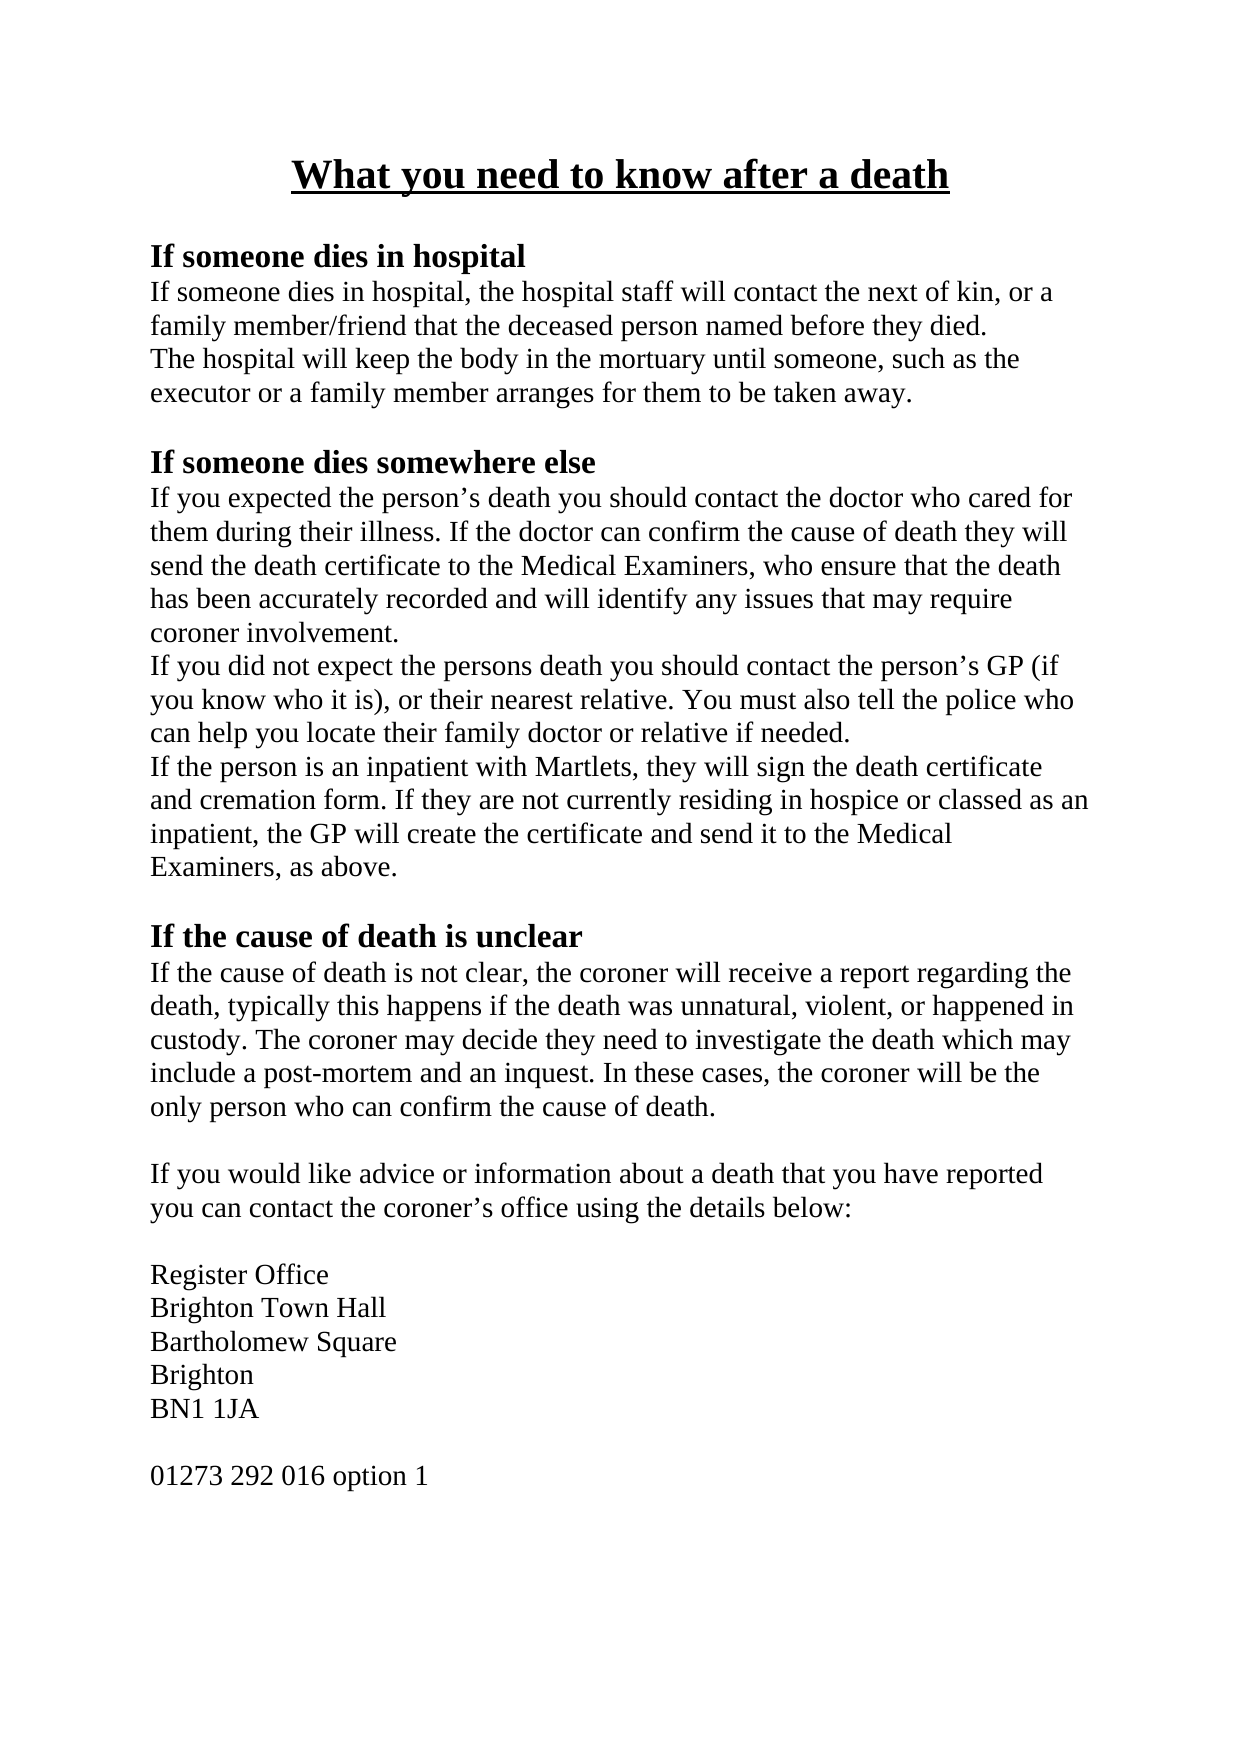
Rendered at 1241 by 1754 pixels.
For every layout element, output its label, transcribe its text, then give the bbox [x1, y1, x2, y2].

text If you did not expect the persons death you should contact the person’s GP (if you know who it is), or their nearest relative. You must also tell the police who can help you locate their family doctor or relative if needed. [150, 648, 1090, 749]
text If the cause of death is unclear [150, 917, 1090, 955]
text Brighton Town Hall [150, 1290, 1090, 1324]
text If the cause of death is not clear, the coroner will receive a report regarding the death, typically this happens if the death was unnatural, violent, or happened in custody. The coroner may decide they need to investigate the death which may include a post-mortem and an inquest. In these cases, the coroner will be the only person who can confirm the cause of death. [150, 955, 1090, 1123]
text BN1 1JA [150, 1391, 1090, 1424]
text The hospital will keep the body in the mortuary until someone, such as the executor or a family member arranges for them to be taken away. [150, 342, 1090, 409]
text 01273 292 016 option 1 [150, 1458, 1090, 1492]
text If someone dies in hospital [150, 236, 1090, 274]
text Brighton [150, 1357, 1090, 1391]
text If you expected the person’s death you should contact the doctor who cared for them during their illness. If the doctor can confirm the cause of death they will send the death certificate to the Medical Examiners, who ensure that the death has been accurately recorded and will identify any issues that may require coroner involvement. [150, 481, 1090, 648]
text If the person is an inpatient with Martlets, they will sign the death certificate and cremation form. If they are not currently residing in hospice or classed as an inpatient, the GP will create the certificate and send it to the Medical Examiners, as above. [150, 749, 1090, 883]
text What you need to know after a death [150, 150, 1090, 198]
text Bartholomew Square [150, 1324, 1090, 1357]
text If someone dies in hospital, the hospital staff will contact the next of kin, or a family member/friend that the deceased person named before they died. [150, 274, 1090, 342]
text If you would like advice or information about a death that you have reported you can contact the coroner’s office using the details below: [150, 1156, 1090, 1223]
text If someone dies somewhere else [150, 442, 1090, 481]
text Register Office [150, 1257, 1090, 1290]
